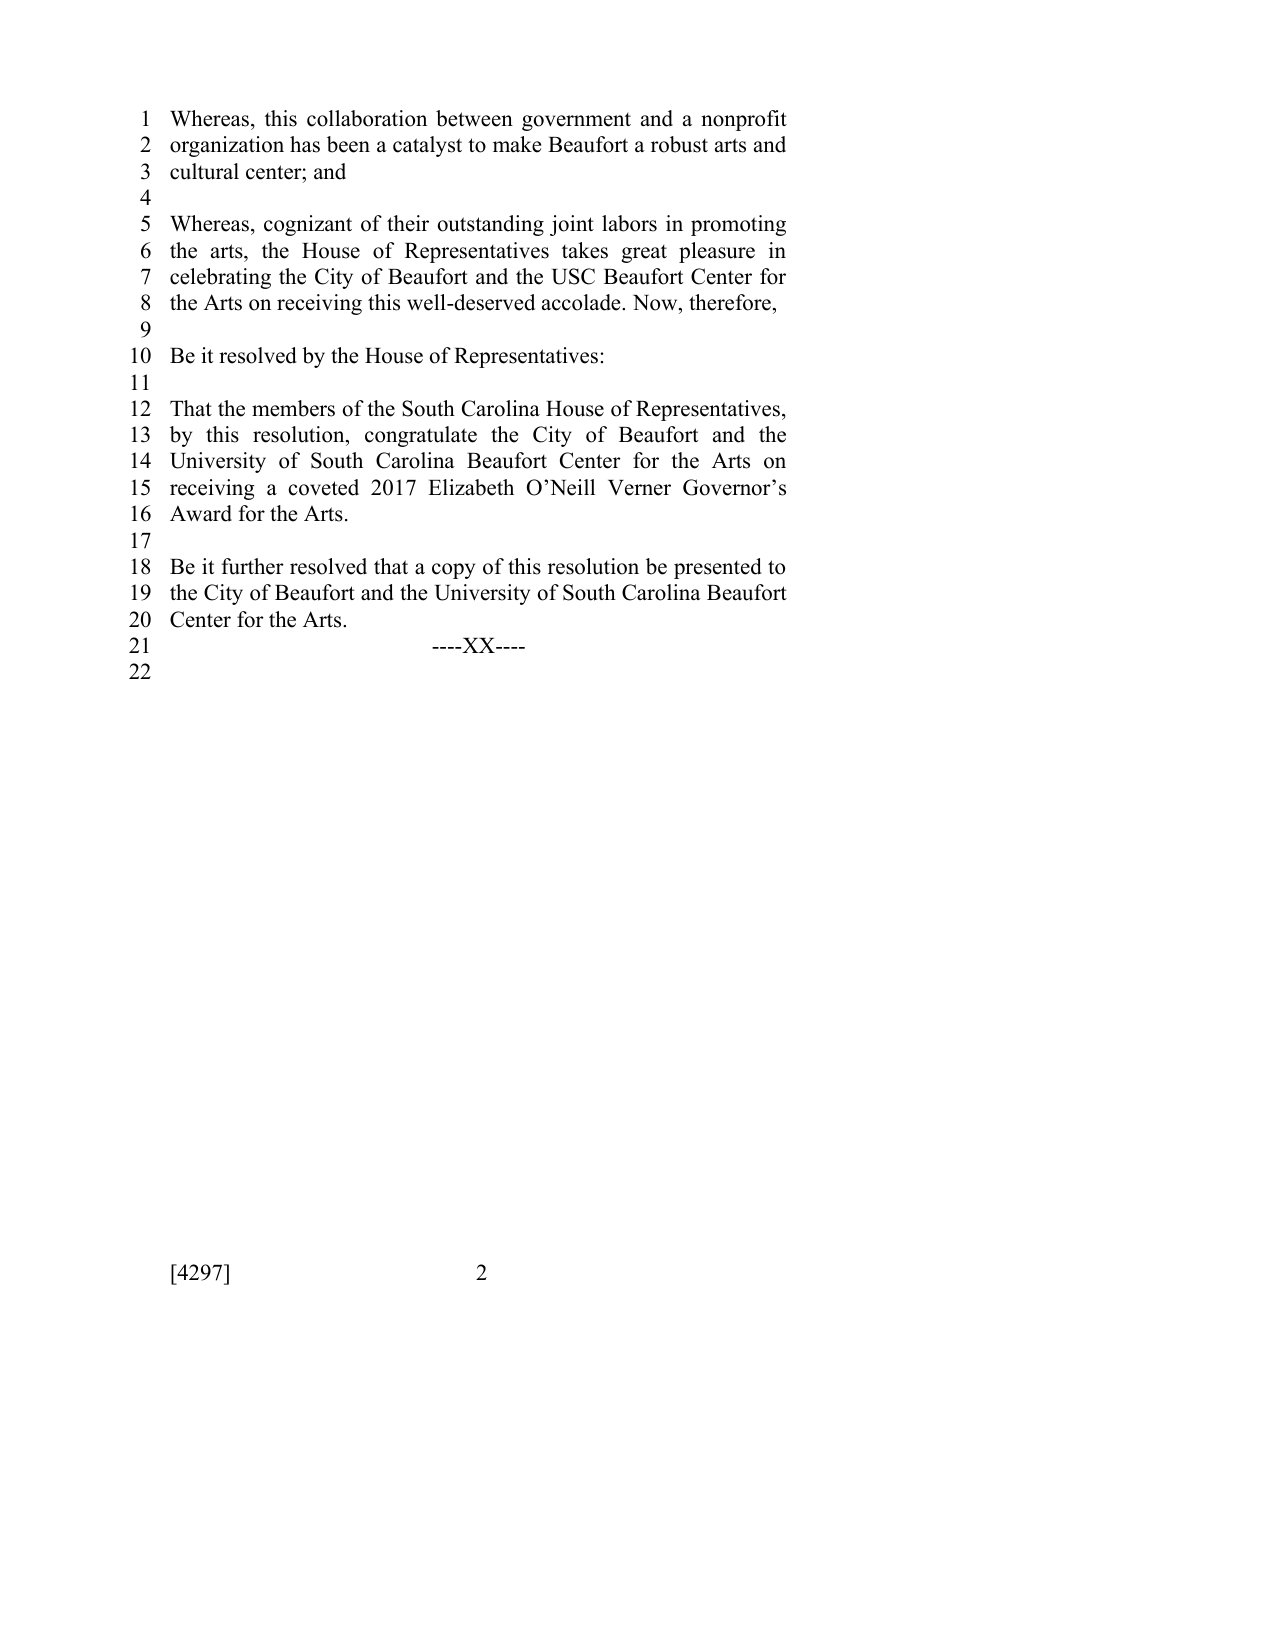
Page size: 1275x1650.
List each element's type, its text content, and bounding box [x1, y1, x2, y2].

text Be it further resolved that a copy of this resolution be presented to the City of Beaufort and the University of South Carolina Beaufort Center for the Arts. [169, 553, 787, 632]
text That the members of the South Carolina House of Representatives, by this resolution, congratulate the City of Beaufort and the University of South Carolina Beaufort Center for the Arts on receiving a coveted 2017 Elizabeth O’Neill Verner Governor’s Award for the Arts. [169, 395, 787, 527]
text Whereas, this collaboration between government and a nonprofit organization has been a catalyst to make Beaufort a robust arts and cultural center; and [169, 105, 787, 184]
text Whereas, cognizant of their outstanding joint labors in promoting the arts, the House of Representatives takes great pleasure in celebrating the City of Beaufort and the USC Beaufort Center for the Arts on receiving this well-deserved accolade. Now, therefore, [169, 210, 787, 316]
text Be it resolved by the House of Representatives: [169, 342, 787, 368]
text ----XX---- [169, 632, 787, 658]
